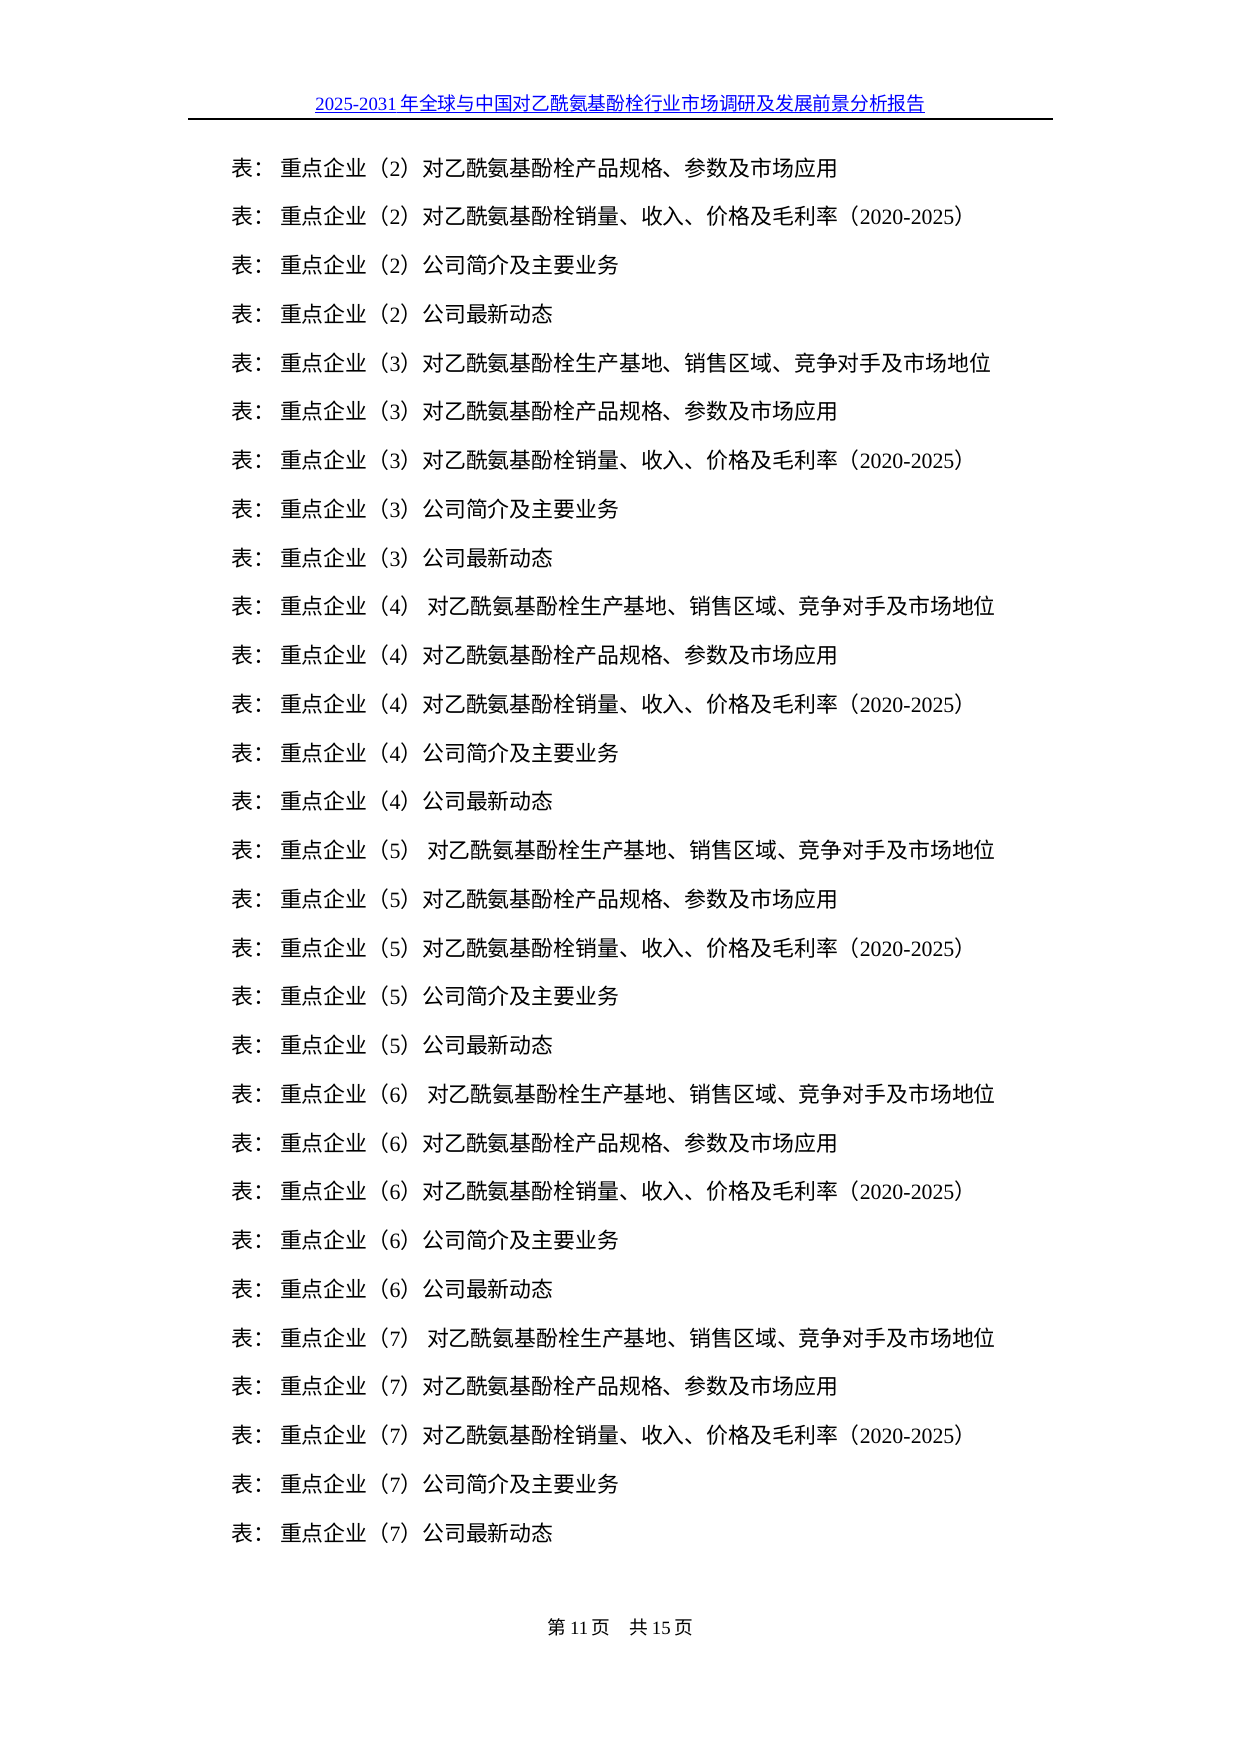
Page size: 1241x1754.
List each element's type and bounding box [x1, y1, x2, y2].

text [187, 150, 1053, 1548]
